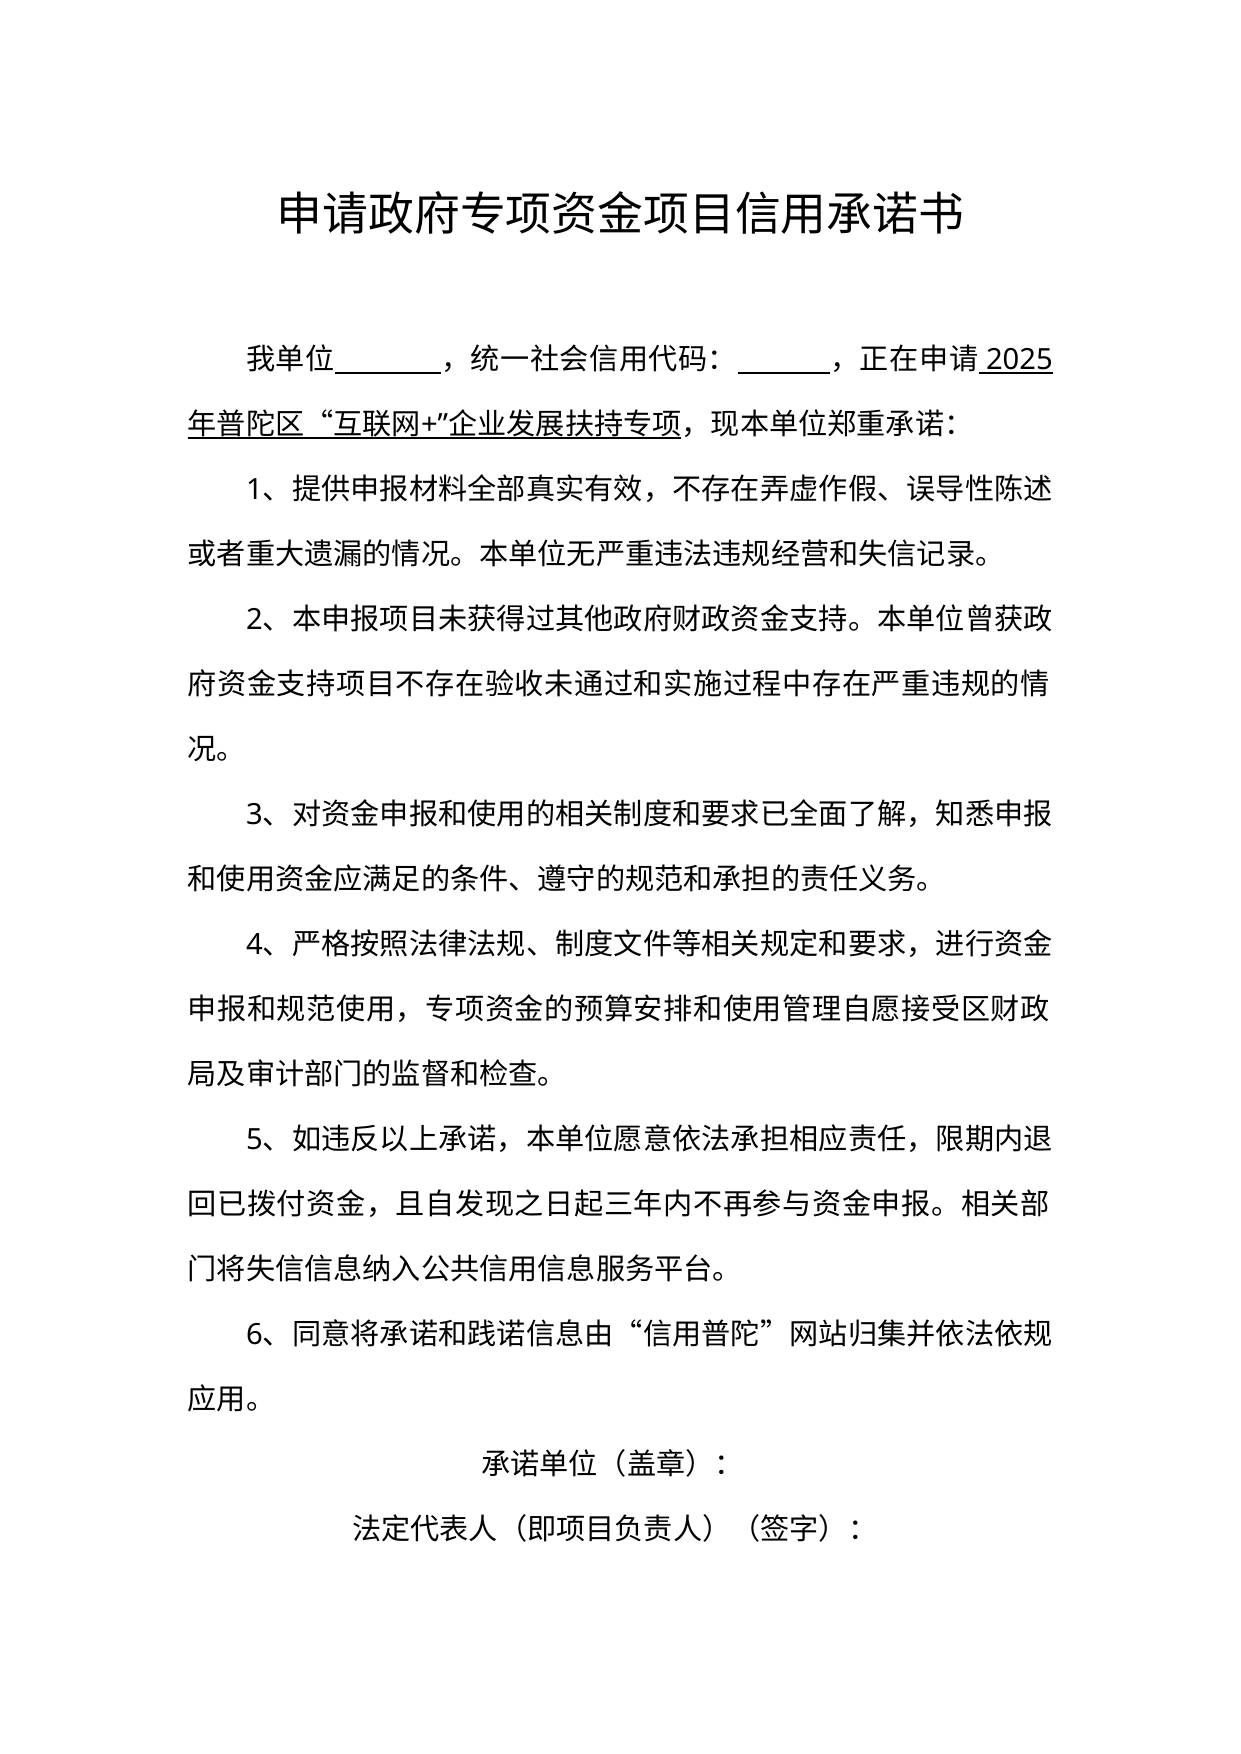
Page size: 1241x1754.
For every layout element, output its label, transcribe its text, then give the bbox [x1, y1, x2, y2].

text 法定代表人（即项目负责人）（签字）： [187, 1494, 1053, 1559]
text 3、对资金申报和使用的相关制度和要求已全面了解，知悉申报和使用资金应满足的条件、遵守的规范和承担的责任义务。 [187, 779, 1053, 909]
text 6、同意将承诺和践诺信息由“信用普陀”网站归集并依法依规应用。 [187, 1299, 1053, 1429]
text 我单位 ，统一社会信用代码： ，正在申请 2025年普陀区“互联网+”企业发展扶持专项，现本单位郑重承诺： [187, 324, 1053, 454]
text 4、严格按照法律法规、制度文件等相关规定和要求，进行资金申报和规范使用，专项资金的预算安排和使用管理自愿接受区财政局及审计部门的监督和检查。 [187, 909, 1053, 1104]
text 1、提供申报材料全部真实有效，不存在弄虚作假、误导性陈述或者重大遗漏的情况。本单位无严重违法违规经营和失信记录。 [187, 454, 1053, 584]
text 2、本申报项目未获得过其他政府财政资金支持。本单位曾获政府资金支持项目不存在验收未通过和实施过程中存在严重违规的情况。 [187, 584, 1053, 779]
text 5、如违反以上承诺，本单位愿意依法承担相应责任，限期内退回已拨付资金，且自发现之日起三年内不再参与资金申报。相关部门将失信信息纳入公共信用信息服务平台。 [187, 1104, 1053, 1299]
text 承诺单位（盖章）： [187, 1429, 1053, 1494]
text 申请政府专项资金项目信用承诺书 [187, 162, 1053, 259]
